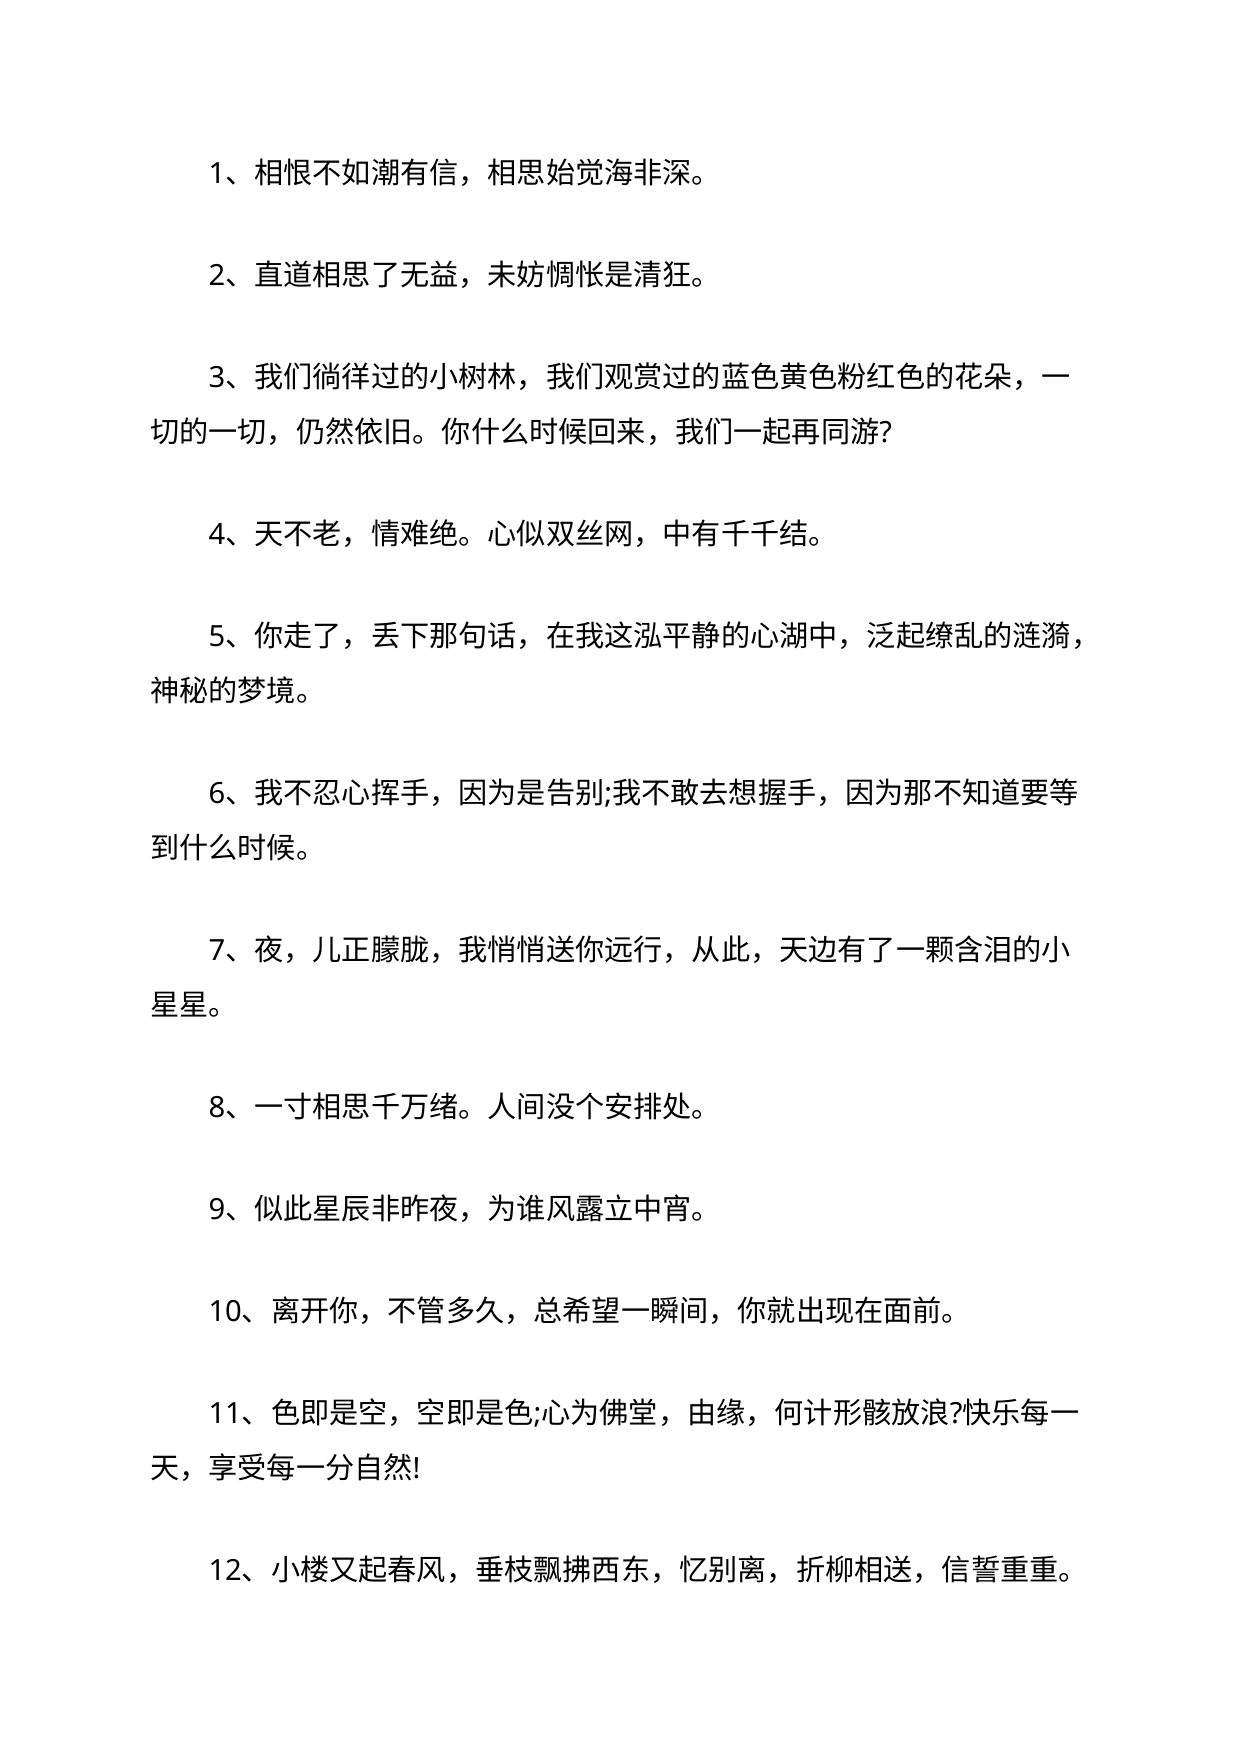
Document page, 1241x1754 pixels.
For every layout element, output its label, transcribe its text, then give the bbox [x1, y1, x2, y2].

text 6、我不忍心挥手，因为是告别;我不敢去想握手，因为那不知道要等到什么时候。 [150, 770, 1090, 867]
text 8、一寸相思千万绪。人间没个安排处。 [150, 1083, 1090, 1126]
text 7、夜，儿正朦胧，我悄悄送你远行，从此，天边有了一颗含泪的小星星。 [150, 926, 1090, 1024]
text 10、离开你，不管多久，总希望一瞬间，你就出现在面前。 [150, 1287, 1090, 1329]
text 4、天不老，情难绝。心似双丝网，中有千千结。 [150, 511, 1090, 553]
text 9、似此星辰非昨夜，为谁风露立中宵。 [150, 1185, 1090, 1228]
text 3、我们徜徉过的小树林，我们观赏过的蓝色黄色粉红色的花朵，一切的一切，仍然依旧。你什么时候回来，我们一起再同游? [150, 354, 1090, 451]
text 1、相恨不如潮有信，相思始觉海非深。 [150, 150, 1090, 192]
text 5、你走了，丢下那句话，在我这泓平静的心湖中，泛起缭乱的涟漪，神秘的梦境。 [150, 613, 1090, 710]
text 11、色即是空，空即是色;心为佛堂，由缘，何计形骸放浪?快乐每一天，享受每一分自然! [150, 1389, 1090, 1487]
text 2、直道相思了无益，未妨惆怅是清狂。 [150, 252, 1090, 294]
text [150, 1546, 1090, 1588]
